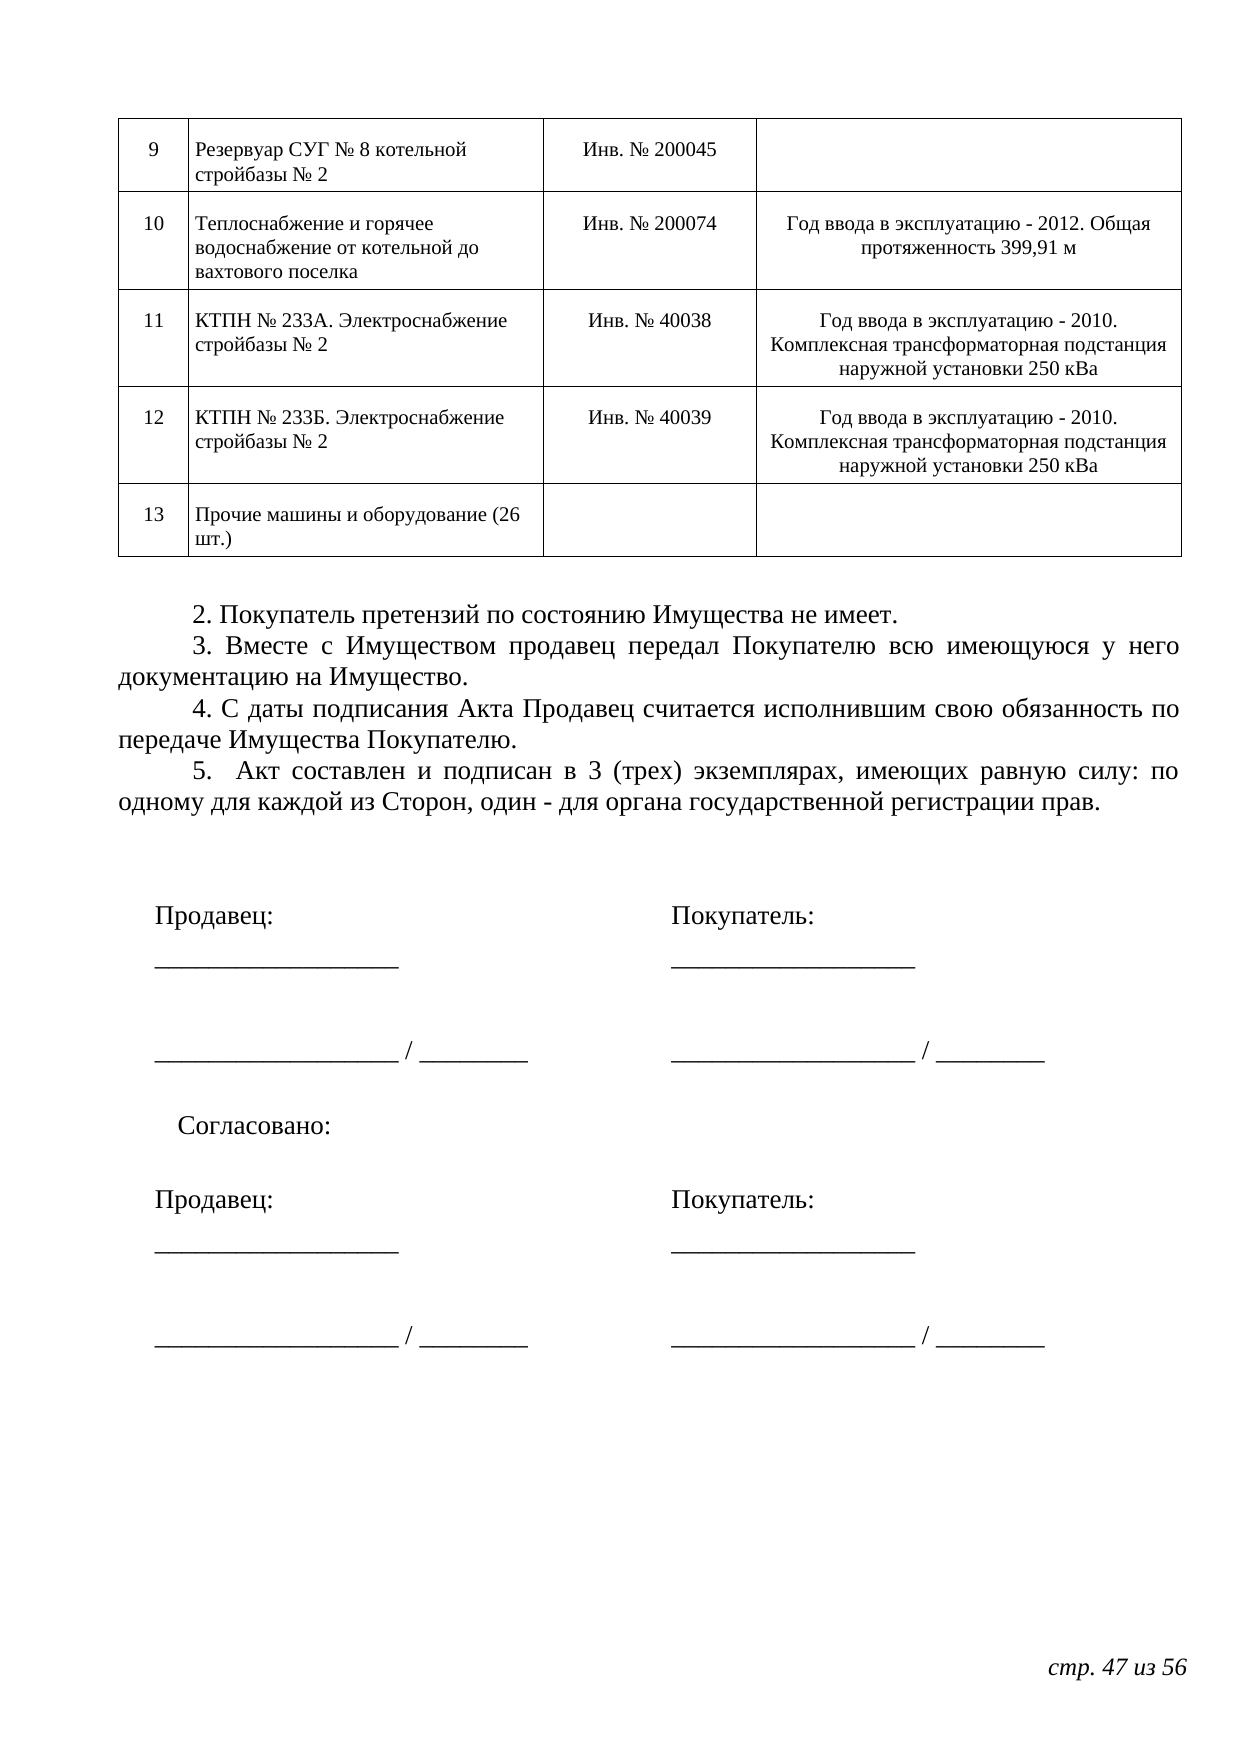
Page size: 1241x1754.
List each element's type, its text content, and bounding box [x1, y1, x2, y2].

table_cell Теплоснабжение и горячее водоснабжение от котельной до вахтового поселка [189, 192, 543, 288]
text 4. С даты подписания Акта Продавец считается исполнившим свою обязанность по передаче Имущества Покупателю. [118, 692, 1181, 754]
text 3. Вместе с Имуществом продавец передал Покупателю всю имеющуюся у него документацию на Имущество. [118, 629, 1181, 692]
table_cell __________________ __________________ / ________ [143, 1225, 660, 1537]
table_cell Резервуар СУГ № 8 котельной стройбазы № 2 [189, 119, 543, 191]
table_cell Год ввода в эксплуатацию - 2010. Комплексная трансформаторная подстанция наружной установки 250 кВа [757, 387, 1181, 483]
table_cell 12 [119, 387, 188, 483]
table_header Покупатель: [660, 899, 1156, 941]
table_cell __________________ __________________ / ________ [143, 941, 660, 1096]
table_header Продавец: [143, 1184, 660, 1225]
table_header Покупатель: [660, 1184, 1156, 1225]
table_header Продавец: [143, 899, 660, 941]
table_cell __________________ __________________ / ________ [660, 941, 1156, 1096]
table_cell 10 [119, 192, 188, 288]
table_cell Инв. № 40039 [544, 387, 756, 483]
table_cell Год ввода в эксплуатацию - 2012. Общая протяженность 399,91 м [757, 192, 1181, 288]
table_cell 13 [119, 484, 188, 556]
table_cell __________________ __________________ / ________ [660, 1225, 1156, 1537]
table_cell Инв. № 200045 [544, 119, 756, 191]
table_cell [544, 484, 756, 556]
table_cell Прочие машины и оборудование (26 шт.) [189, 484, 543, 556]
table_cell Инв. № 200074 [544, 192, 756, 288]
table_cell 11 [119, 290, 188, 386]
table_cell КТПН № 233Б. Электроснабжение стройбазы № 2 [189, 387, 543, 483]
text 5. Акт составлен и подписан в 3 (трех) экземплярах, имеющих равную силу: по одному для каждой из Сторон, один - для органа государственной регистрации прав. [118, 754, 1181, 816]
table_cell 9 [119, 119, 188, 191]
text Согласовано: [118, 1109, 1181, 1140]
table_cell [757, 484, 1181, 556]
table_cell Год ввода в эксплуатацию - 2010. Комплексная трансформаторная подстанция наружной установки 250 кВа [757, 290, 1181, 386]
table_cell Инв. № 40038 [544, 290, 756, 386]
text 2. Покупатель претензий по состоянию Имущества не имеет. [118, 598, 1181, 629]
table_cell КТПН № 233А. Электроснабжение стройбазы № 2 [189, 290, 543, 386]
